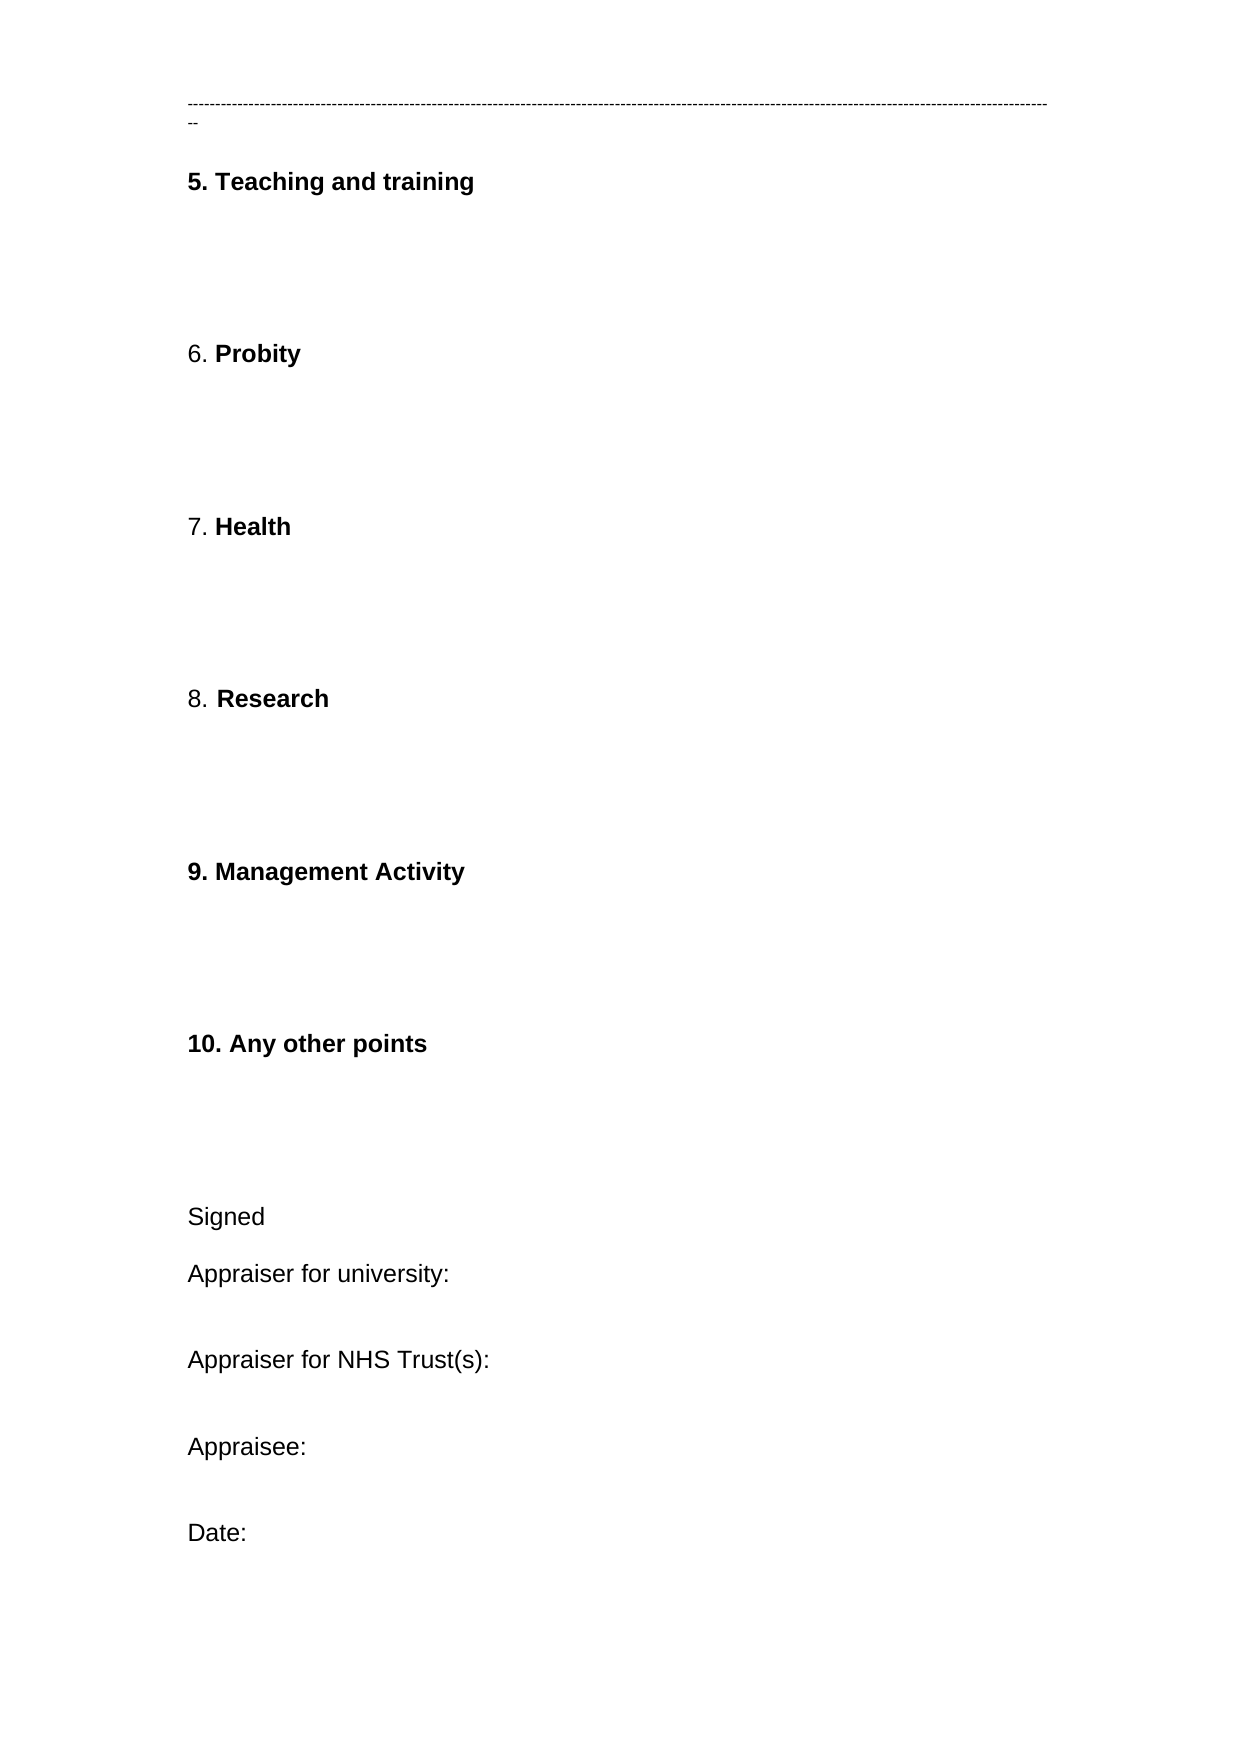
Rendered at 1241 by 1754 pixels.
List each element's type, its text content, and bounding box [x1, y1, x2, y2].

text Appraisee: [187, 1432, 1053, 1460]
text Signed [187, 1202, 1053, 1230]
text Date: [187, 1518, 1053, 1547]
text 10. Any other points [187, 1029, 1053, 1058]
list Research [187, 684, 1053, 713]
text 6. Probity [187, 253, 1053, 368]
text 9. Management Activity [187, 857, 1053, 885]
text Appraiser for university: [187, 1259, 1053, 1288]
text 5. Teaching and training [187, 167, 1053, 195]
text 7. Health [187, 397, 1053, 540]
text Appraiser for NHS Trust(s): [187, 1345, 1053, 1374]
